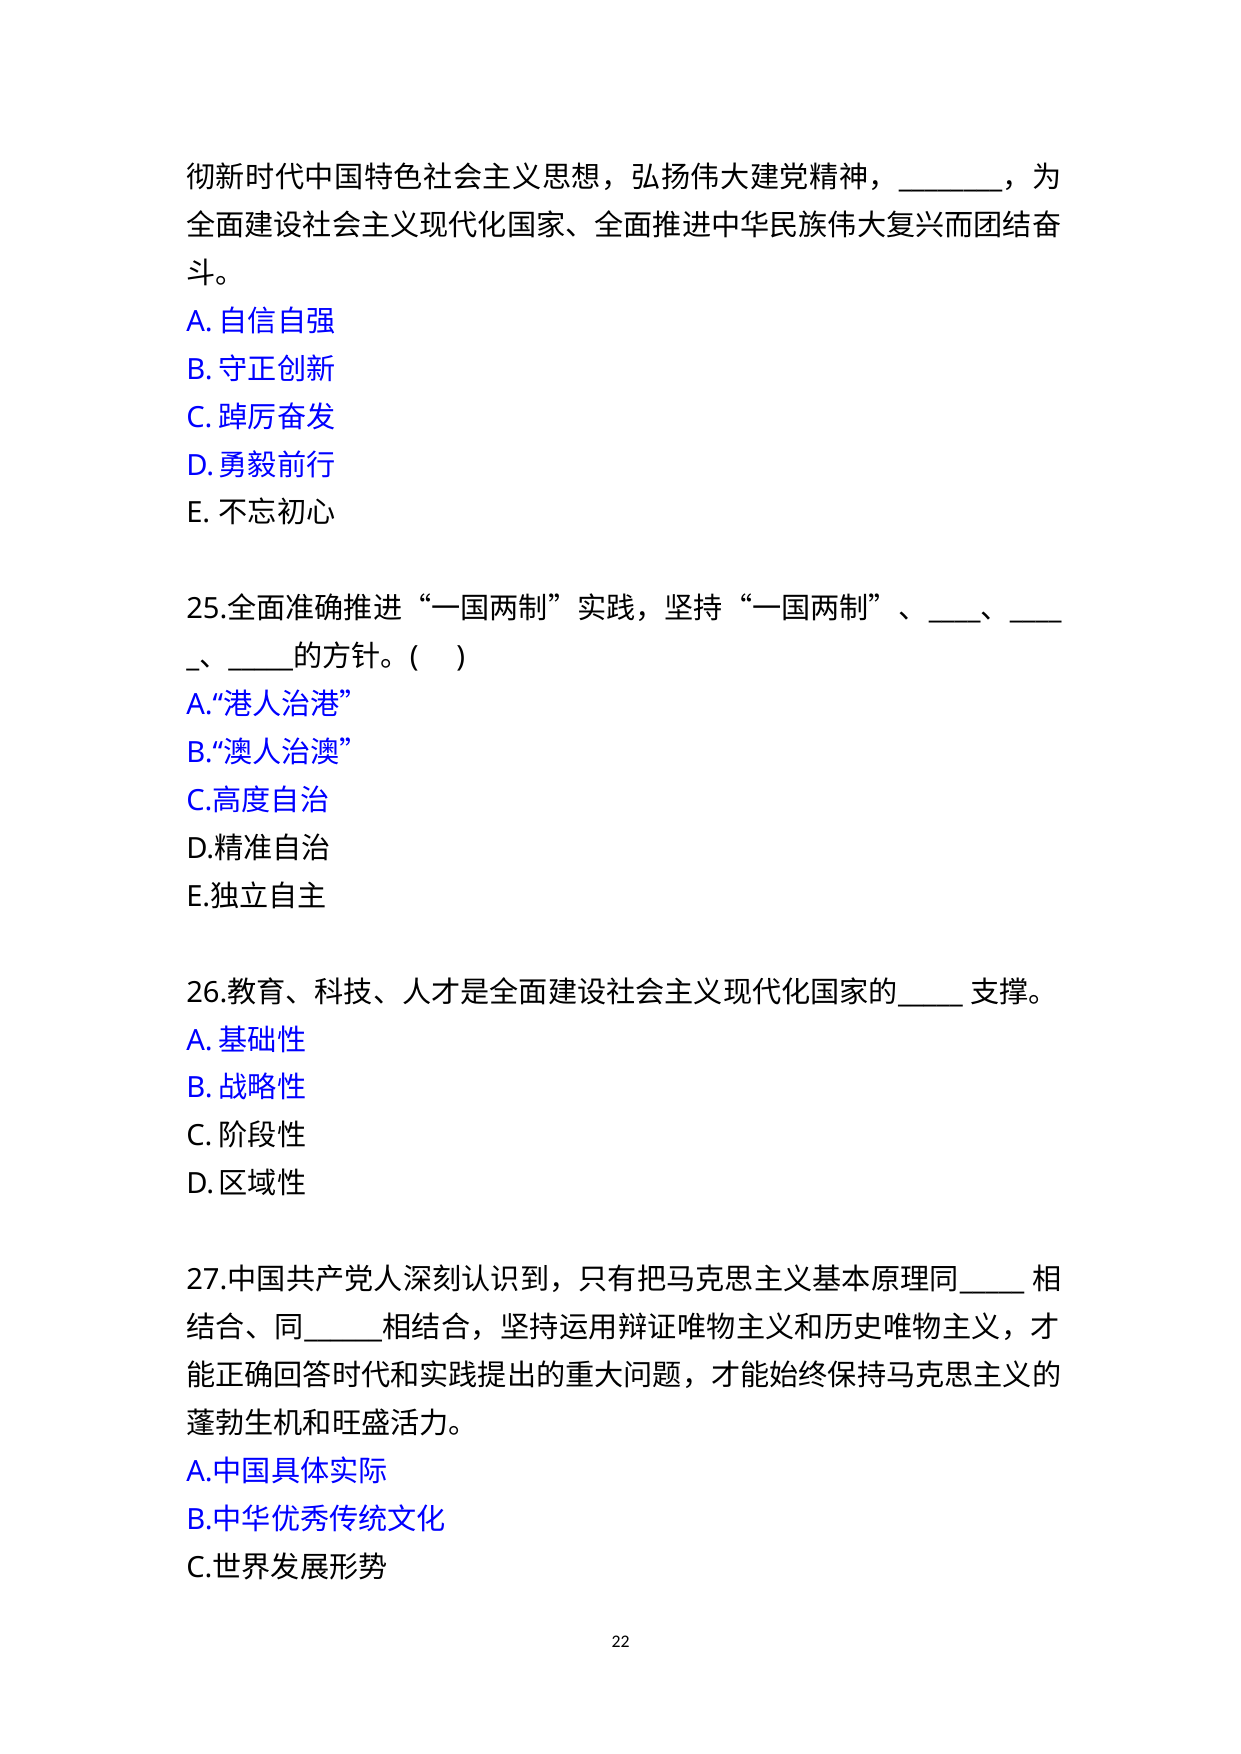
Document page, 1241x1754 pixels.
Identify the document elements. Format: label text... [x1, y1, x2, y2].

list 区域性 [186, 1155, 1061, 1203]
text D.精准自治 [186, 820, 1061, 868]
list A.中国具体实际 [186, 1443, 1061, 1491]
list 守正创新 [186, 341, 1061, 389]
text E.独立自主 [186, 868, 1061, 916]
list C.世界发展形势 [186, 1539, 1061, 1587]
list 勇毅前行 [186, 437, 1061, 484]
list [186, 149, 1061, 293]
text C.高度自治 [186, 772, 1061, 820]
list 踔厉奋发 [186, 389, 1061, 437]
list 27.中国共产党人深刻认识到，只有把马克思主义基本原理同_____ 相结合、同______相结合，坚持运用辩证唯物主义和历史唯物主义，才能正确回答时代和实践提出的重大问题，才能始终保持马克思主义的蓬勃生机和旺盛活力。 [186, 1251, 1061, 1443]
text A.“港人治港” [186, 676, 1061, 724]
list 26.教育、科技、人才是全面建设社会主义现代化国家的_____ 支撑。 [186, 964, 1061, 1012]
text B.“澳人治澳” [186, 724, 1061, 772]
list 基础性 [186, 1012, 1061, 1059]
list 战略性 [186, 1059, 1061, 1107]
list 25.全面准确推进“一国两制”实践，坚持“一国两制”、____、_____、_____的方针。( ) [186, 580, 1061, 676]
list 阶段性 [186, 1107, 1061, 1155]
list 不忘初心 [186, 484, 1061, 532]
list B.中华优秀传统文化 [186, 1491, 1061, 1539]
list 自信自强 [186, 293, 1061, 341]
